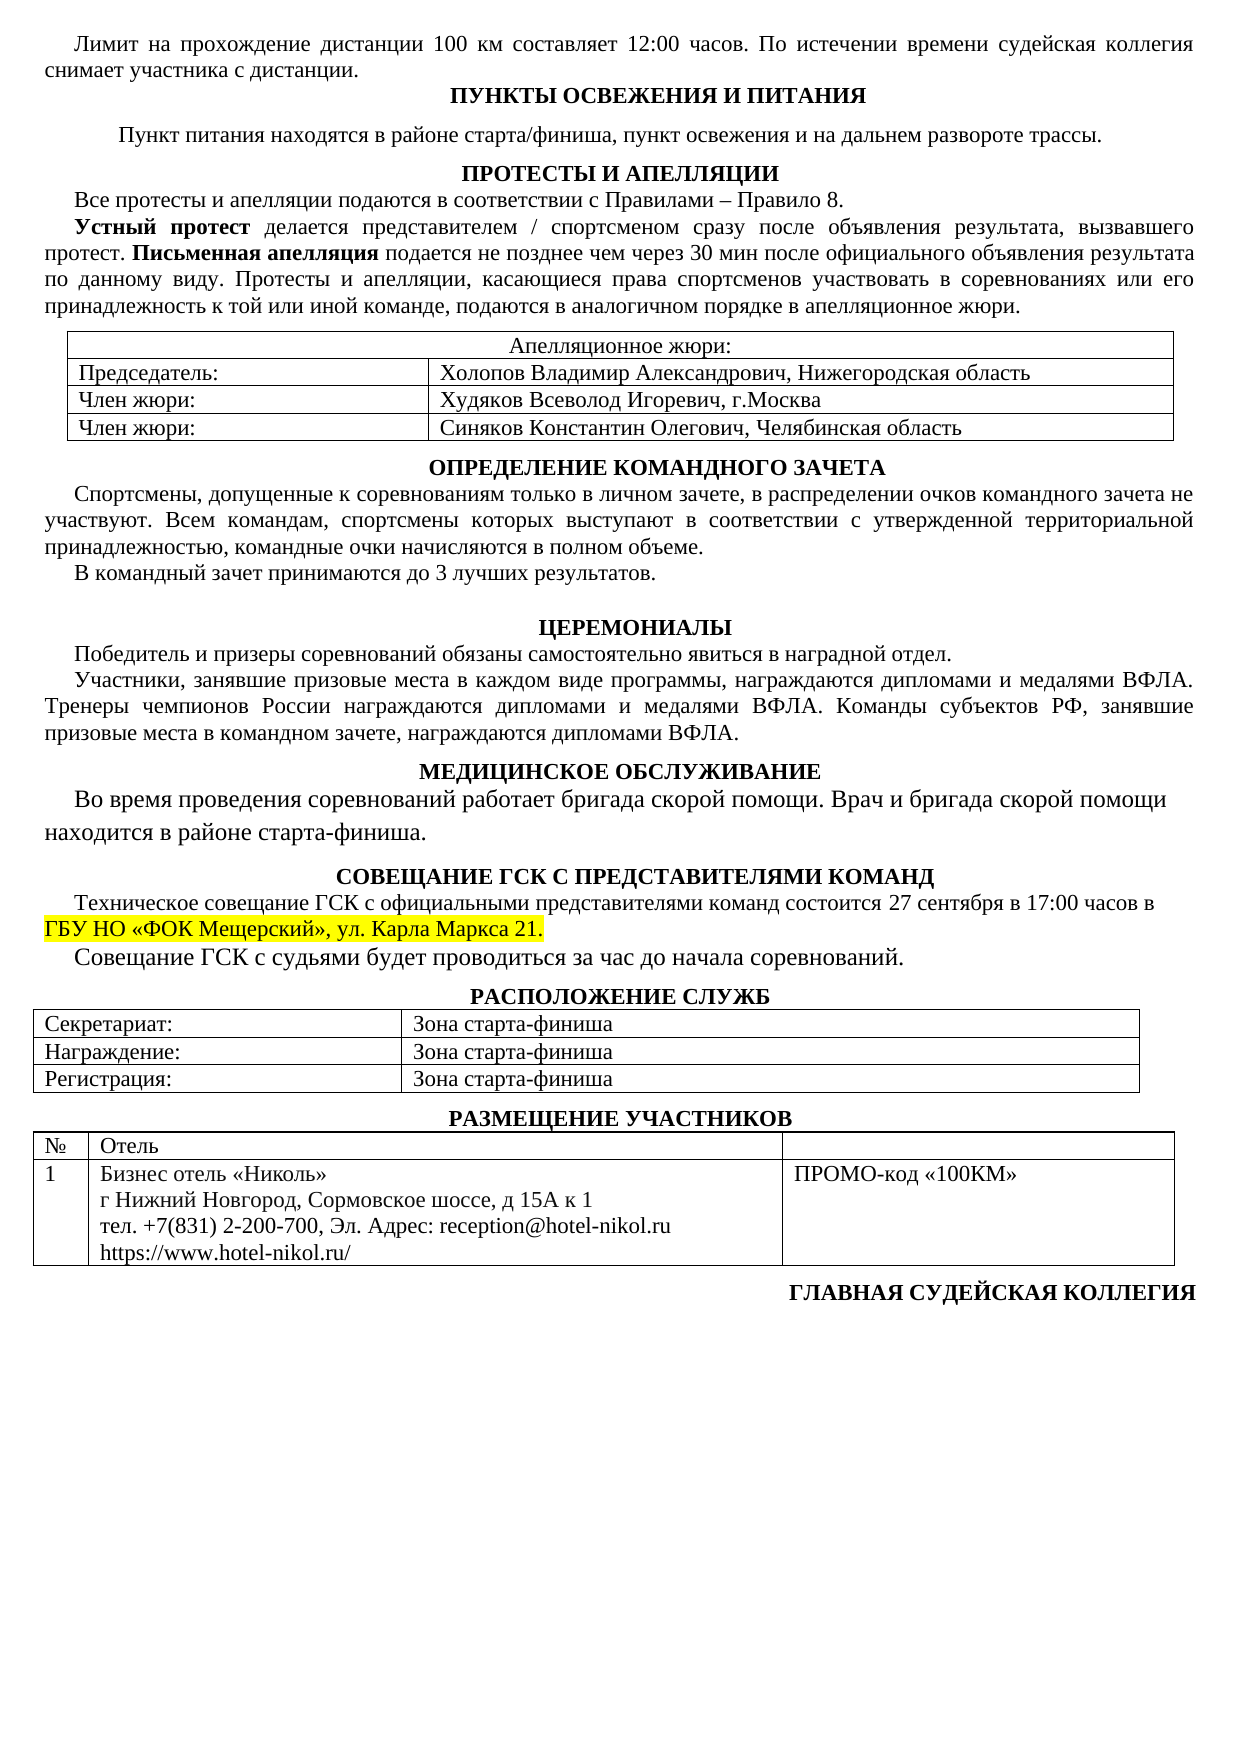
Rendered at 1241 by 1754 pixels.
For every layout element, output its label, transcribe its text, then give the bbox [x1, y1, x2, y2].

text Участники, занявшие призовые места в каждом виде программы, награждаются дипломами и медалями ВФЛА. Тренеры чемпионов России награждаются дипломами и медалями ВФЛА. Команды субъектов РФ, занявшие призовые места в командном зачете, награждаются дипломами ВФЛА. [44, 666, 1196, 745]
text МЕДИЦИНСКОЕ ОБСЛУЖИВАНИЕ [44, 758, 1196, 784]
table_cell Синяков Константин Олегович, Челябинская область [429, 414, 1173, 440]
text СОВЕЩАНИЕ ГСК С ПРЕДСТАВИТЕЛЯМИ КОМАНД [44, 863, 1196, 889]
table_cell Председатель: [68, 359, 428, 385]
text ЦЕРЕМОНИАЛЫ [44, 613, 1196, 640]
table_cell Худяков Всеволод Игоревич, г.Москва [429, 386, 1173, 413]
text Во время проведения соревнований работает бригада скорой помощи. Врач и бригада скорой помощи находится в районе старта-финиша. [44, 784, 1196, 846]
table_cell Холопов Владимир Александрович, Нижегородская область [429, 359, 1173, 385]
text Лимит на прохождение дистанции 100 км составляет 12:00 часов. По истечении времени судейская коллегия снимает участника с дистанции. [44, 29, 1196, 82]
table_cell Член жюри: [68, 386, 428, 413]
text ПУНКТЫ ОСВЕЖЕНИЯ И ПИТАНИЯ [120, 82, 1196, 109]
table_cell Регистрация: [34, 1065, 401, 1092]
table_header [783, 1133, 1174, 1159]
text РАСПОЛОЖЕНИЕ СЛУЖБ [44, 983, 1196, 1009]
table_header № [34, 1133, 88, 1159]
table_cell 1 [34, 1160, 88, 1265]
table_header Отель [89, 1133, 782, 1159]
text Устный протест делается представителем / спортсменом сразу после объявления результата, вызвавшего протест. Письменная апелляция подается не позднее чем через 30 мин после официального объявления результата по данному виду. Протесты и апелляции, касающиеся права спортсменов участвовать в соревнованиях или его принадлежность к той или иной команде, подаются в аналогичном порядке в апелляционное жюри. [44, 213, 1196, 318]
table_cell Член жюри: [68, 414, 428, 440]
text Все протесты и апелляции подаются в соответствии с Правилами – Правило 8. [44, 186, 1196, 213]
text РАЗМЕЩЕНИЕ УЧАСТНИКОВ [44, 1105, 1196, 1131]
table_cell Зона старта-финиша [402, 1065, 1139, 1092]
text Победитель и призеры соревнований обязаны самостоятельно явиться в наградной отдел. [44, 640, 1196, 666]
text В командный зачет принимаются до 3 лучших результатов. [44, 559, 1196, 613]
table_header Зона старта-финиша [402, 1010, 1139, 1037]
table_cell Награждение: [34, 1038, 401, 1064]
table_header Апелляционное жюри: [68, 332, 1173, 358]
text ГЛАВНАЯ СУДЕЙСКАЯ КОЛЛЕГИЯ [44, 1279, 1196, 1305]
text Спортсмены, допущенные к соревнованиям только в личном зачете, в распределении очков командного зачета не участвуют. Всем командам, спортсмены которых выступают в соответствии с утвержденной территориальной принадлежностью, командные очки начисляются в полном объеме. [44, 480, 1196, 559]
table_cell ПРОМО-код «100КМ» [783, 1160, 1174, 1265]
text Пункт питания находятся в районе старта/финиша, пункт освежения и на дальнем развороте трассы. [44, 121, 1196, 147]
text Техническое совещание ГСК с официальными представителями команд состоится 27 сентября в 17:00 часов в ГБУ НО «ФОК Мещерский», ул. Карла Маркса 21. [44, 889, 1196, 942]
table_header Секретариат: [34, 1010, 401, 1037]
text ПРОТЕСТЫ И АПЕЛЛЯЦИИ [44, 160, 1196, 186]
table_cell Бизнес отель «Николь» г Нижний Новгород, Сормовское шоссе, д 15А к 1 тел. +7(831) 2-200-700, Эл. Адрес: reception@hotel-nikol.ru https://www.hotel-nikol.ru/ [89, 1160, 782, 1265]
text Совещание ГСК с судьями будет проводиться за час до начала соревнований. [44, 942, 1196, 971]
text ОПРЕДЕЛЕНИЕ КОМАНДНОГО ЗАЧЕТА [44, 454, 1196, 480]
table_cell Зона старта-финиша [402, 1038, 1139, 1064]
